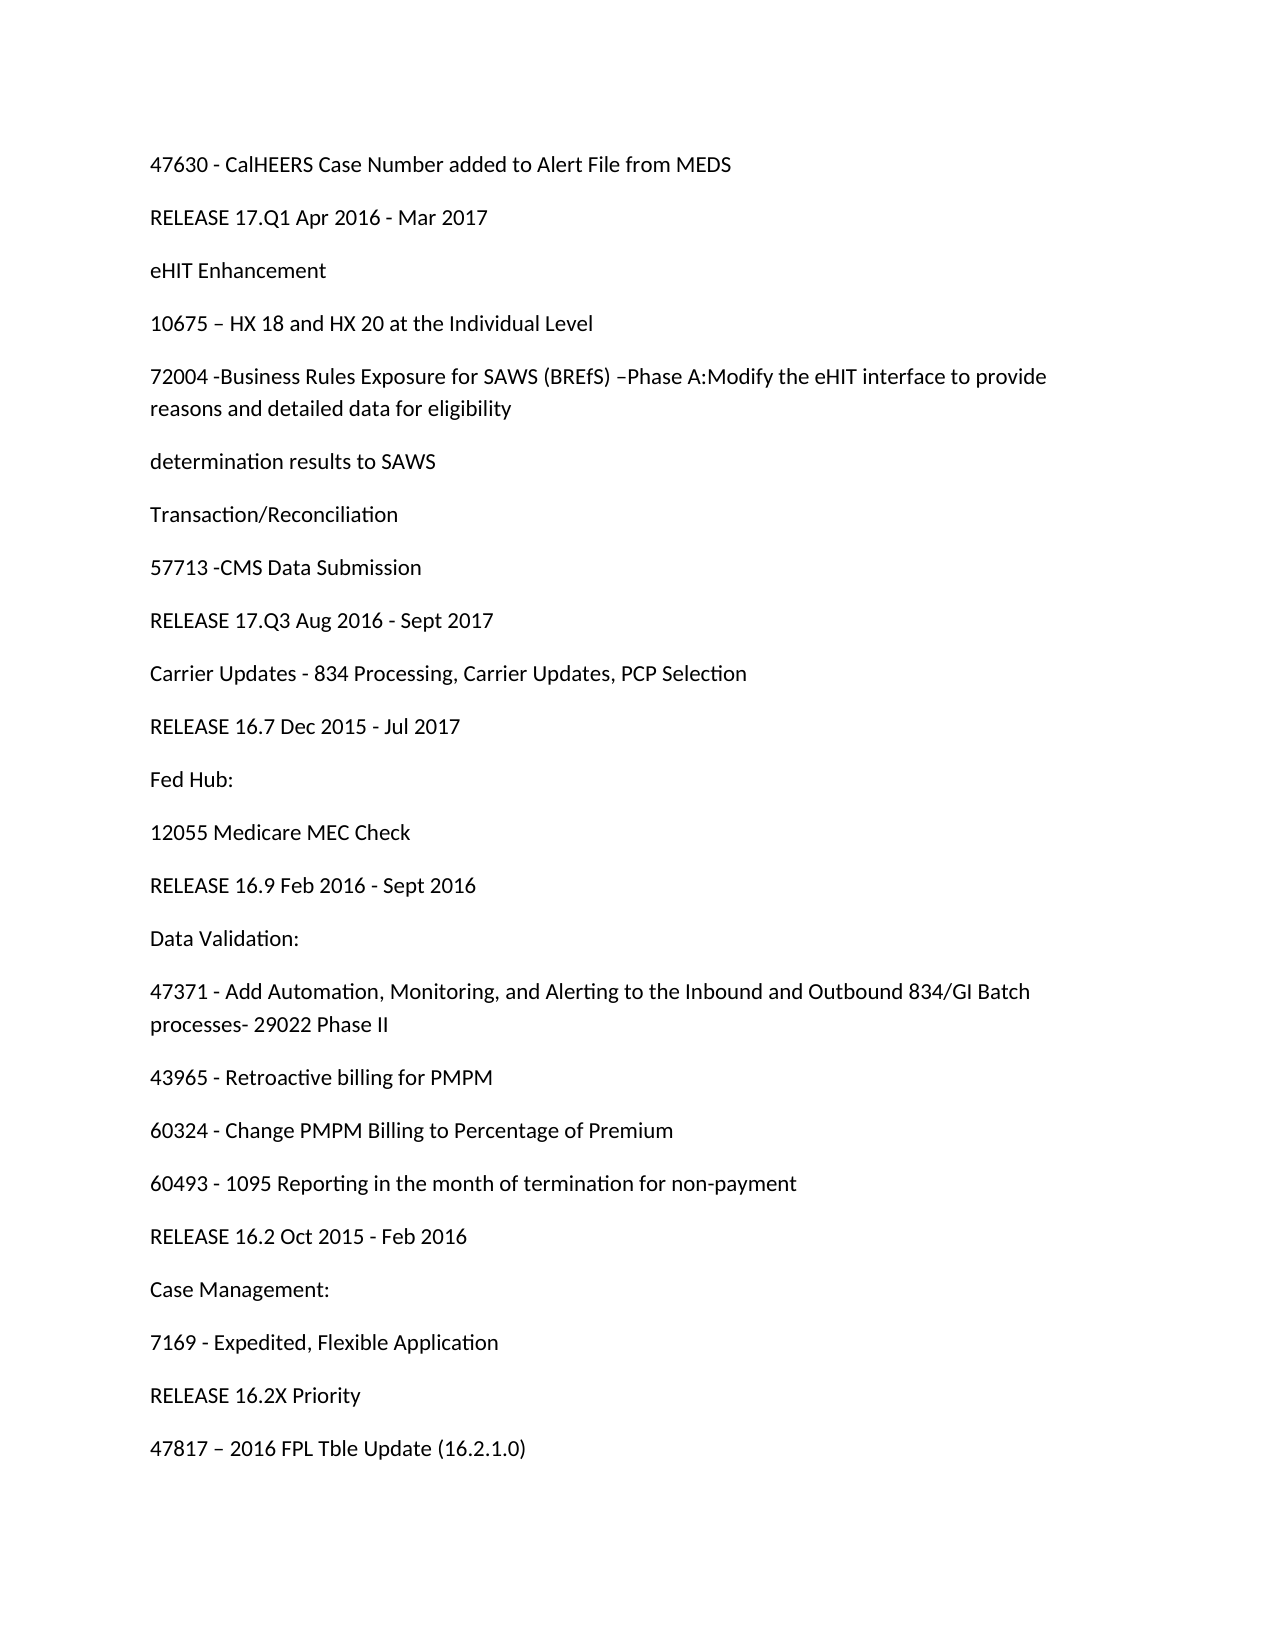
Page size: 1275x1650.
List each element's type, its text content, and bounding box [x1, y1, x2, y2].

text determination results to SAWS [150, 447, 1125, 475]
text 43965 - Retroactive billing for PMPM [150, 1063, 1125, 1091]
text RELEASE 17.Q1 Apr 2016 - Mar 2017 [150, 203, 1125, 231]
text RELEASE 16.2 Oct 2015 - Feb 2016 [150, 1222, 1125, 1250]
text Fed Hub: [150, 765, 1125, 793]
text 12055 Medicare MEC Check [150, 818, 1125, 846]
text 7169 - Expedited, Flexible Application [150, 1328, 1125, 1356]
text Case Management: [150, 1275, 1125, 1303]
text 60493 - 1095 Reporting in the month of termination for non-payment [150, 1169, 1125, 1197]
text eHIT Enhancement [150, 256, 1125, 284]
text 57713 -CMS Data Submission [150, 553, 1125, 581]
text 47371 - Add Automation, Monitoring, and Alerting to the Inbound and Outbound 834/GI Batch processes- 29022 Phase II [150, 977, 1125, 1038]
text 47630 - CalHEERS Case Number added to Alert File from MEDS [150, 150, 1125, 178]
text RELEASE 17.Q3 Aug 2016 - Sept 2017 [150, 606, 1125, 634]
text 10675 – HX 18 and HX 20 at the Individual Level [150, 309, 1125, 337]
text RELEASE 16.7 Dec 2015 - Jul 2017 [150, 712, 1125, 740]
text 47817 – 2016 FPL Tble Update (16.2.1.0) [150, 1434, 1125, 1462]
text Carrier Updates - 834 Processing, Carrier Updates, PCP Selection [150, 659, 1125, 687]
text Data Validation: [150, 924, 1125, 952]
text 60324 - Change PMPM Billing to Percentage of Premium [150, 1116, 1125, 1144]
text RELEASE 16.2X Priority [150, 1381, 1125, 1409]
text 72004 -Business Rules Exposure for SAWS (BREfS) –Phase A:Modify the eHIT interface to provide reasons and detailed data for eligibility [150, 362, 1125, 422]
text Transaction/Reconciliation [150, 500, 1125, 528]
text RELEASE 16.9 Feb 2016 - Sept 2016 [150, 871, 1125, 899]
